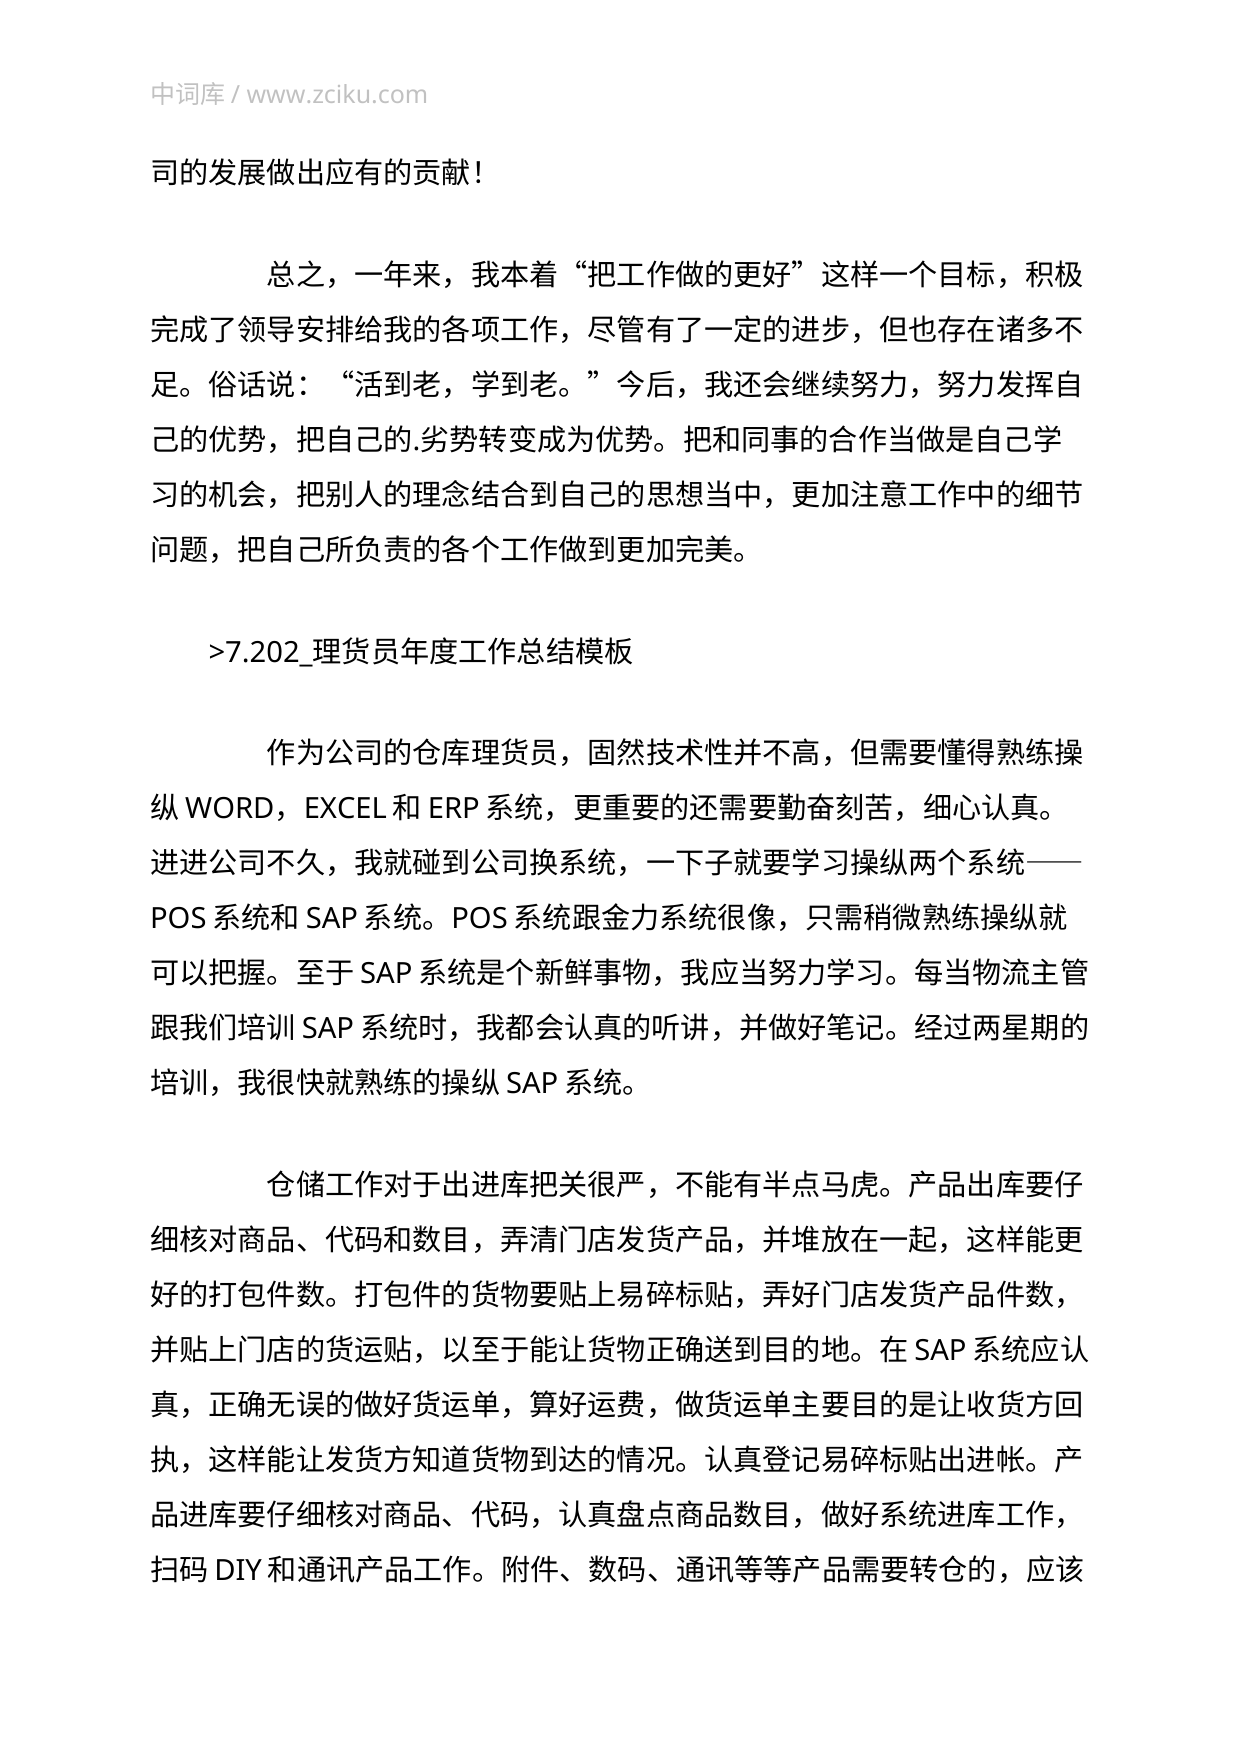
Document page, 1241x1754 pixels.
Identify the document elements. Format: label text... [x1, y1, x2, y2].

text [150, 1162, 1090, 1589]
text 作为公司的仓库理货员，固然技术性并不高，但需要懂得熟练操纵WORD，EXCEL和ERP系统，更重要的还需要勤奋刻苦，细心认真。进进公司不久，我就碰到公司换系统，一下子就要学习操纵两个系统——POS系统和SAP系统。POS系统跟金力系统很像，只需稍微熟练操纵就可以把握。至于SAP系统是个新鲜事物，我应当努力学习。每当物流主管跟我们培训SAP系统时，我都会认真的听讲，并做好笔记。经过两星期的培训，我很快就熟练的操纵SAP系统。 [150, 730, 1090, 1102]
text >7.202_理货员年度工作总结模板 [150, 628, 1090, 671]
text 总之，一年来，我本着“把工作做的更好”这样一个目标，积极完成了领导安排给我的各项工作，尽管有了一定的进步，但也存在诸多不足。俗话说：“活到老，学到老。”今后，我还会继续努力，努力发挥自己的优势，把自己的.劣势转变成为优势。把和同事的合作当做是自己学习的机会，把别人的理念结合到自己的思想当中，更加注意工作中的细节问题，把自己所负责的各个工作做到更加完美。 [150, 252, 1090, 569]
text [150, 150, 1090, 192]
